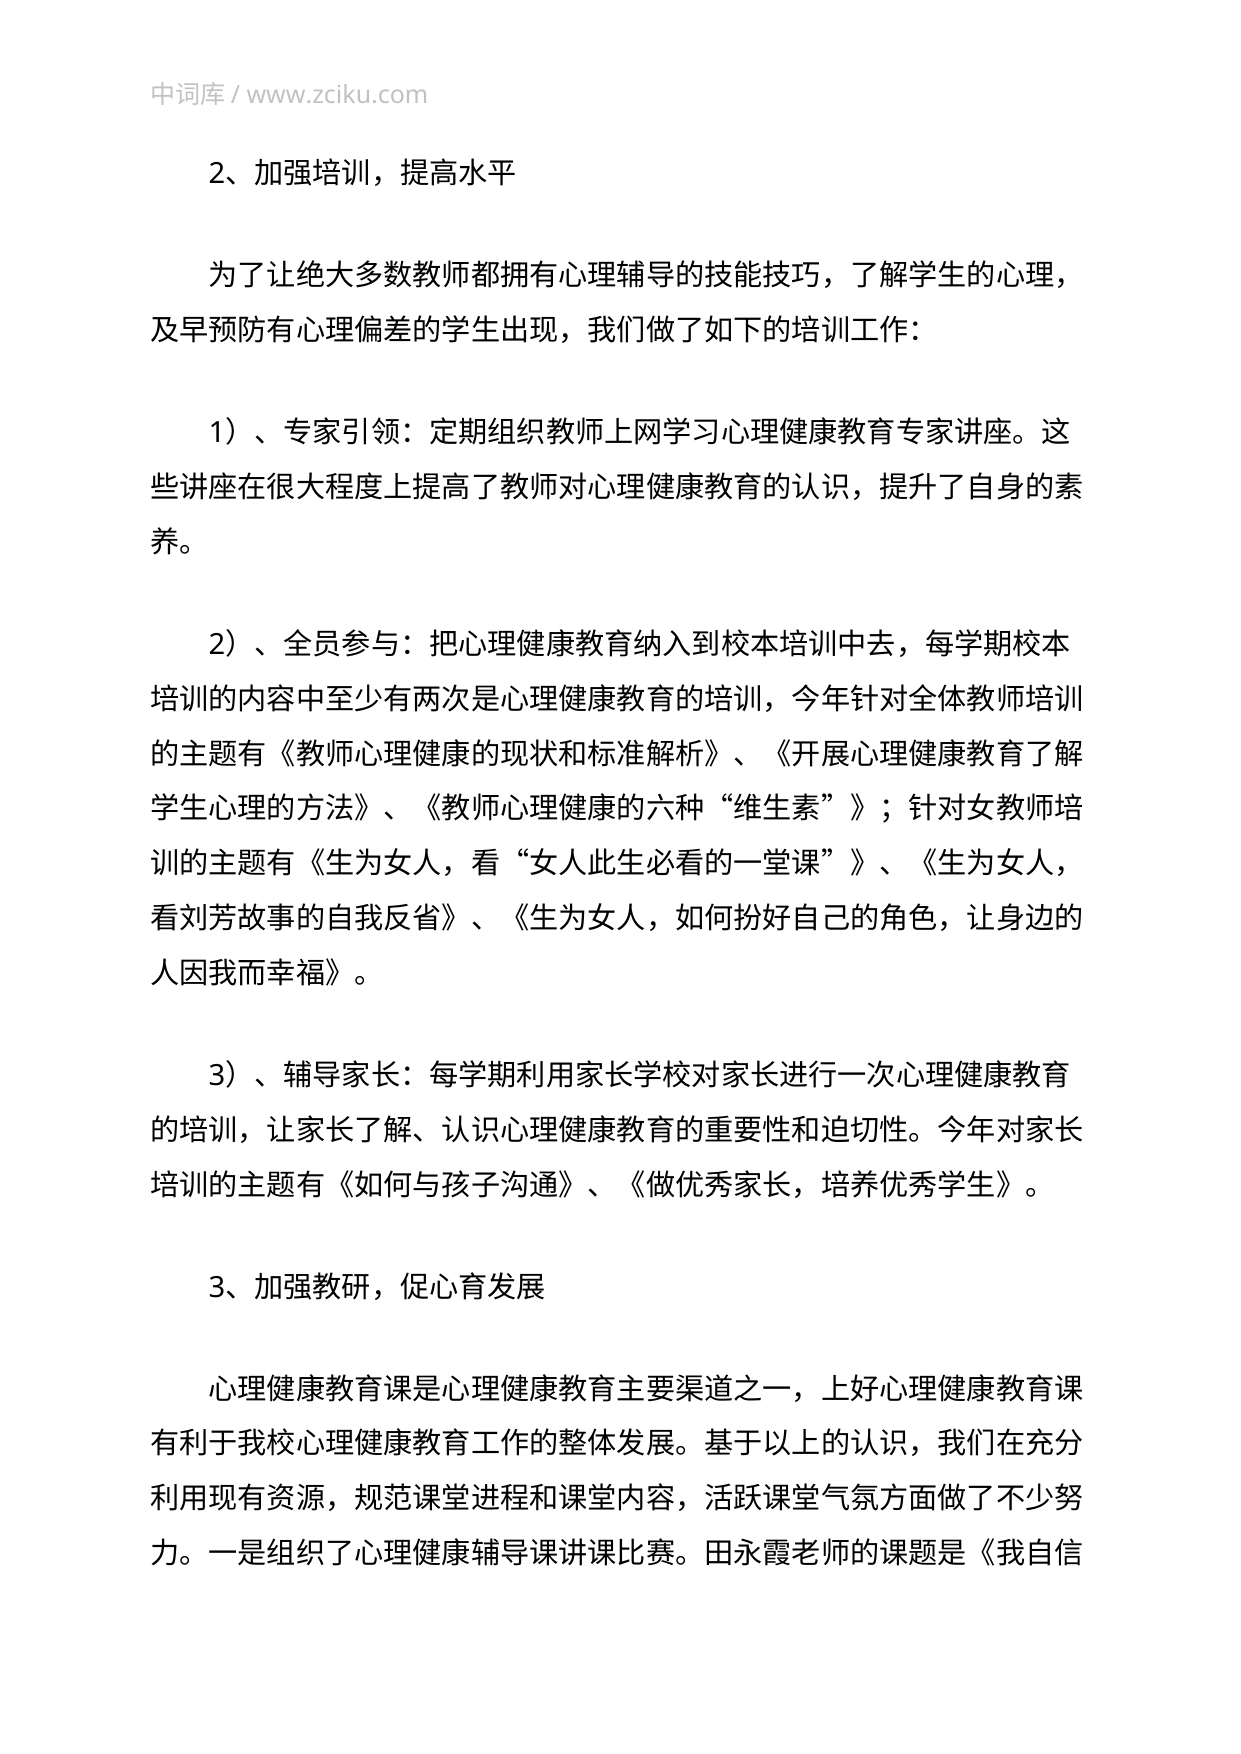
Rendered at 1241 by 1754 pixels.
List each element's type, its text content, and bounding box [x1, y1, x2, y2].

text 为了让绝大多数教师都拥有心理辅导的技能技巧，了解学生的心理，及早预防有心理偏差的学生出现，我们做了如下的培训工作： [150, 252, 1090, 349]
text 2、加强培训，提高水平 [150, 150, 1090, 192]
text 2）、全员参与：把心理健康教育纳入到校本培训中去，每学期校本培训的内容中至少有两次是心理健康教育的培训，今年针对全体教师培训的主题有《教师心理健康的现状和标准解析》、《开展心理健康教育了解学生心理的方法》、《教师心理健康的六种“维生素”》；针对女教师培训的主题有《生为女人，看“女人此生必看的一堂课”》、《生为女人，看刘芳故事的自我反省》、《生为女人，如何扮好自己的角色，让身边的人因我而幸福》。 [150, 620, 1090, 992]
text 3、加强教研，促心育发展 [150, 1263, 1090, 1306]
text 1）、专家引领：定期组织教师上网学习心理健康教育专家讲座。这些讲座在很大程度上提高了教师对心理健康教育的认识，提升了自身的素养。 [150, 409, 1090, 561]
text 3）、辅导家长：每学期利用家长学校对家长进行一次心理健康教育的培训，让家长了解、认识心理健康教育的重要性和迫切性。今年对家长培训的主题有《如何与孩子沟通》、《做优秀家长，培养优秀学生》。 [150, 1052, 1090, 1204]
text 心理健康教育课是心理健康教育主要渠道之一，上好心理健康教育课有利于我校心理健康教育工作的整体发展。基于以上的认识，我们在充分利用现有资源，规范课堂进程和课堂内容，活跃课堂气氛方面做了不少努力。一是组织了心理健康辅导课讲课比赛。田永霞老师的课题是《我自信 [150, 1365, 1090, 1572]
